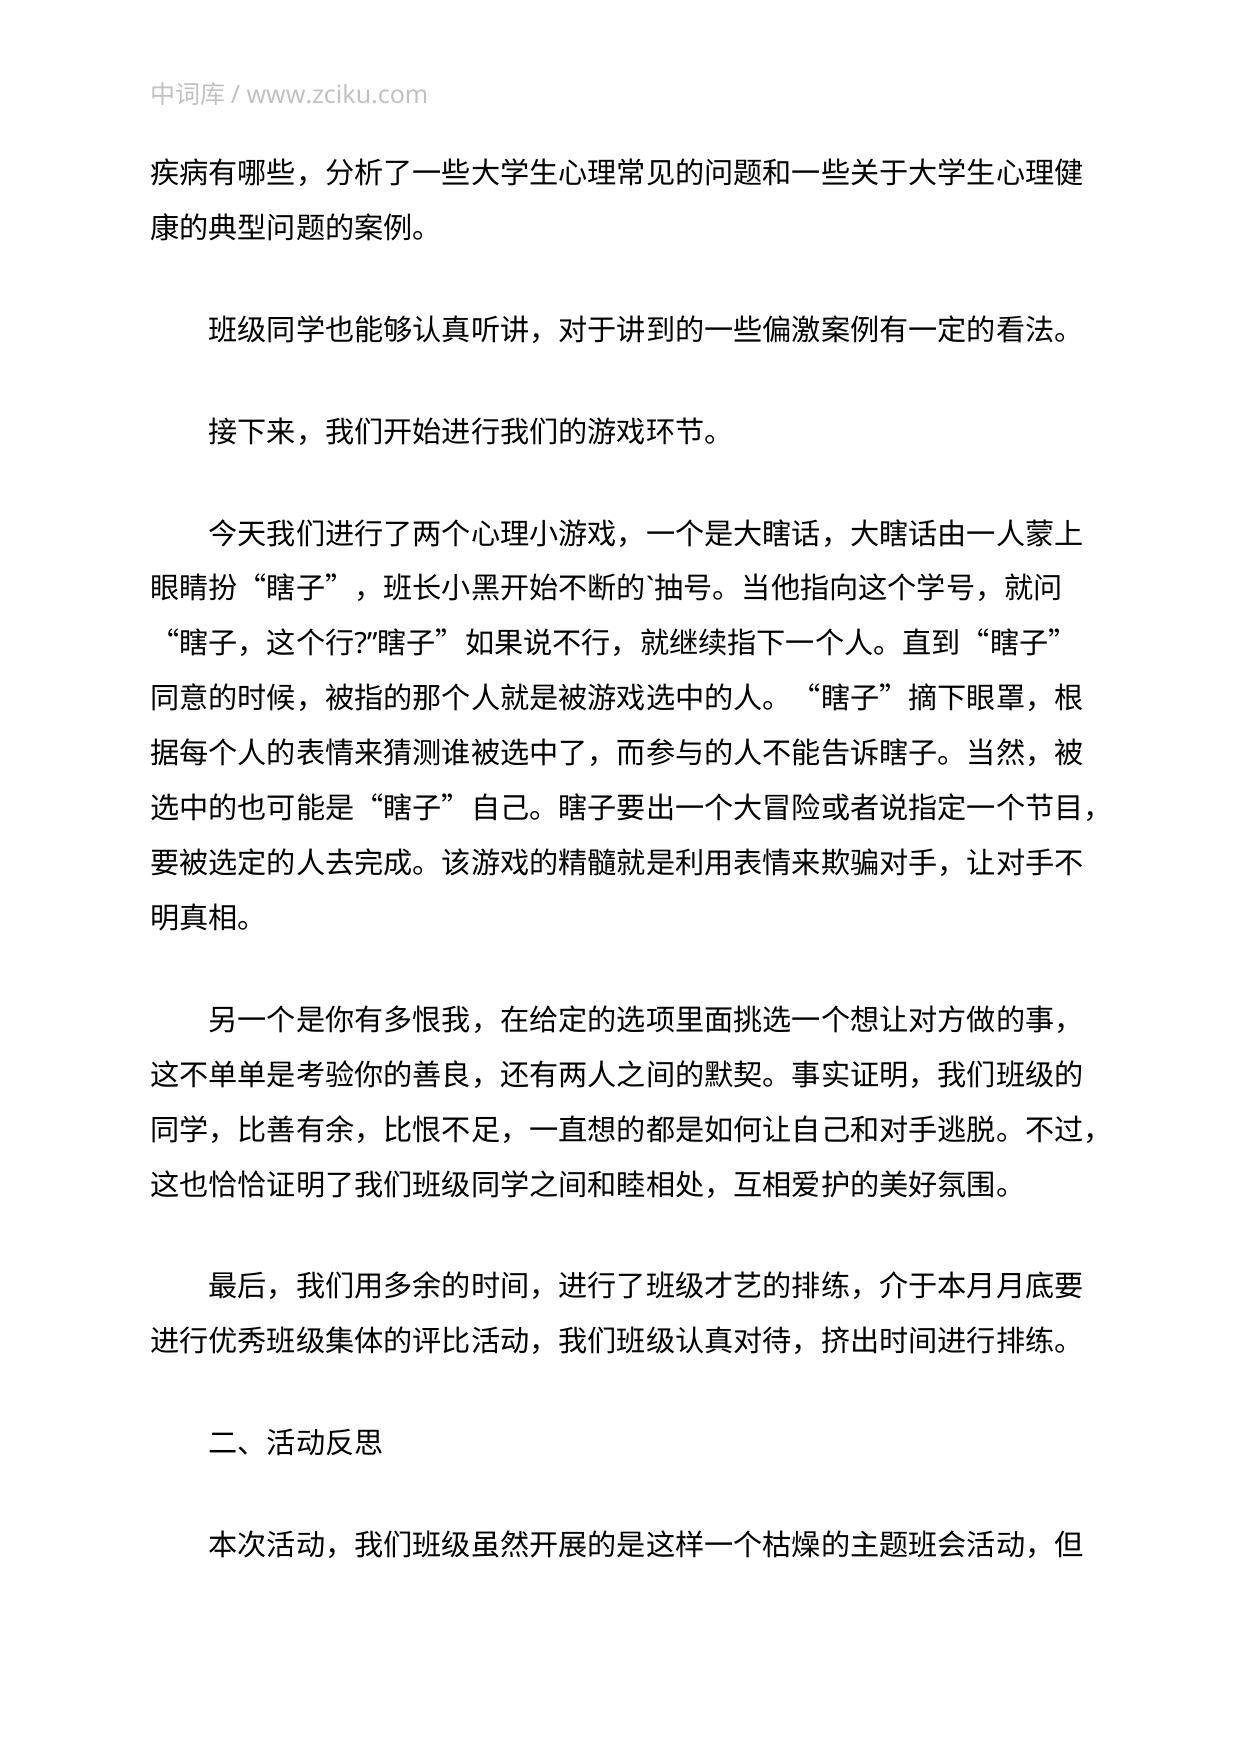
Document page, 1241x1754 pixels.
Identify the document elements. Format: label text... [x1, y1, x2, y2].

text 二、活动反思 [150, 1419, 1090, 1462]
text 接下来，我们开始进行我们的游戏环节。 [150, 408, 1090, 451]
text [150, 150, 1090, 247]
text 另一个是你有多恨我，在给定的选项里面挑选一个想让对方做的事，这不单单是考验你的善良，还有两人之间的默契。事实证明，我们班级的同学，比善有余，比恨不足，一直想的都是如何让自己和对手逃脱。不过，这也恰恰证明了我们班级同学之间和睦相处，互相爱护的美好氛围。 [150, 996, 1090, 1203]
text 班级同学也能够认真听讲，对于讲到的一些偏激案例有一定的看法。 [150, 307, 1090, 349]
text 最后，我们用多余的时间，进行了班级才艺的排练，介于本月月底要进行优秀班级集体的评比活动，我们班级认真对待，挤出时间进行排练。 [150, 1263, 1090, 1360]
text 今天我们进行了两个心理小游戏，一个是大瞎话，大瞎话由一人蒙上眼睛扮“瞎子”，班长小黑开始不断的`抽号。当他指向这个学号，就问“瞎子，这个行?”瞎子”如果说不行，就继续指下一个人。直到“瞎子”同意的时候，被指的那个人就是被游戏选中的人。“瞎子”摘下眼罩，根据每个人的表情来猜测谁被选中了，而参与的人不能告诉瞎子。当然，被选中的也可能是“瞎子”自己。瞎子要出一个大冒险或者说指定一个节目，要被选定的人去完成。该游戏的精髓就是利用表情来欺骗对手，让对手不明真相。 [150, 510, 1090, 937]
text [150, 1521, 1090, 1564]
